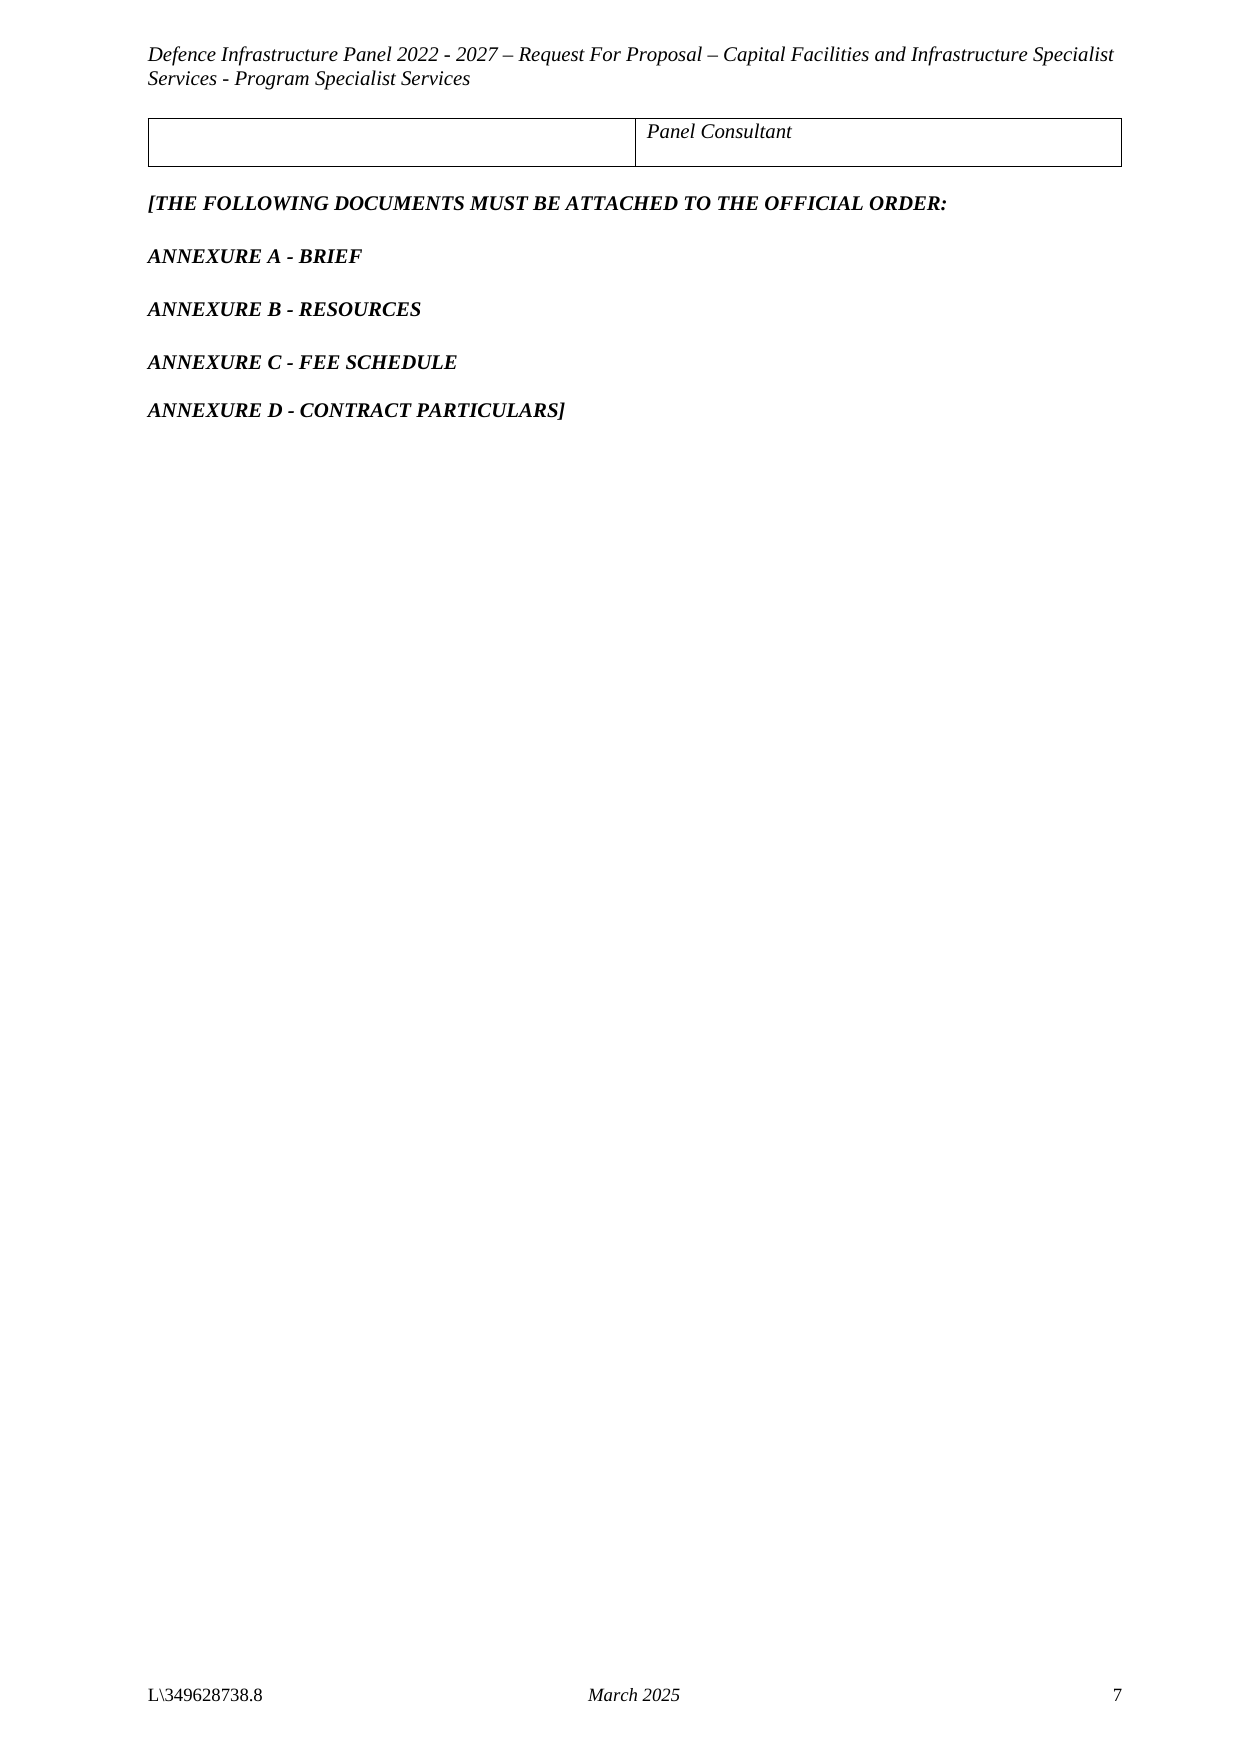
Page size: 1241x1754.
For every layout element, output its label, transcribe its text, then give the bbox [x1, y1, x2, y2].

text ANNEXURE D - CONTRACT PARTICULARS] [148, 398, 1122, 422]
text ANNEXURE C - FEE SCHEDULE [148, 350, 1122, 374]
text ANNEXURE A - BRIEF [148, 244, 1122, 268]
text [THE FOLLOWING DOCUMENTS MUST BE ATTACHED TO THE OFFICIAL ORDER: [148, 167, 1122, 215]
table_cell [636, 119, 1121, 166]
table_cell Date: [149, 119, 635, 166]
text ANNEXURE B - RESOURCES [148, 297, 1122, 321]
